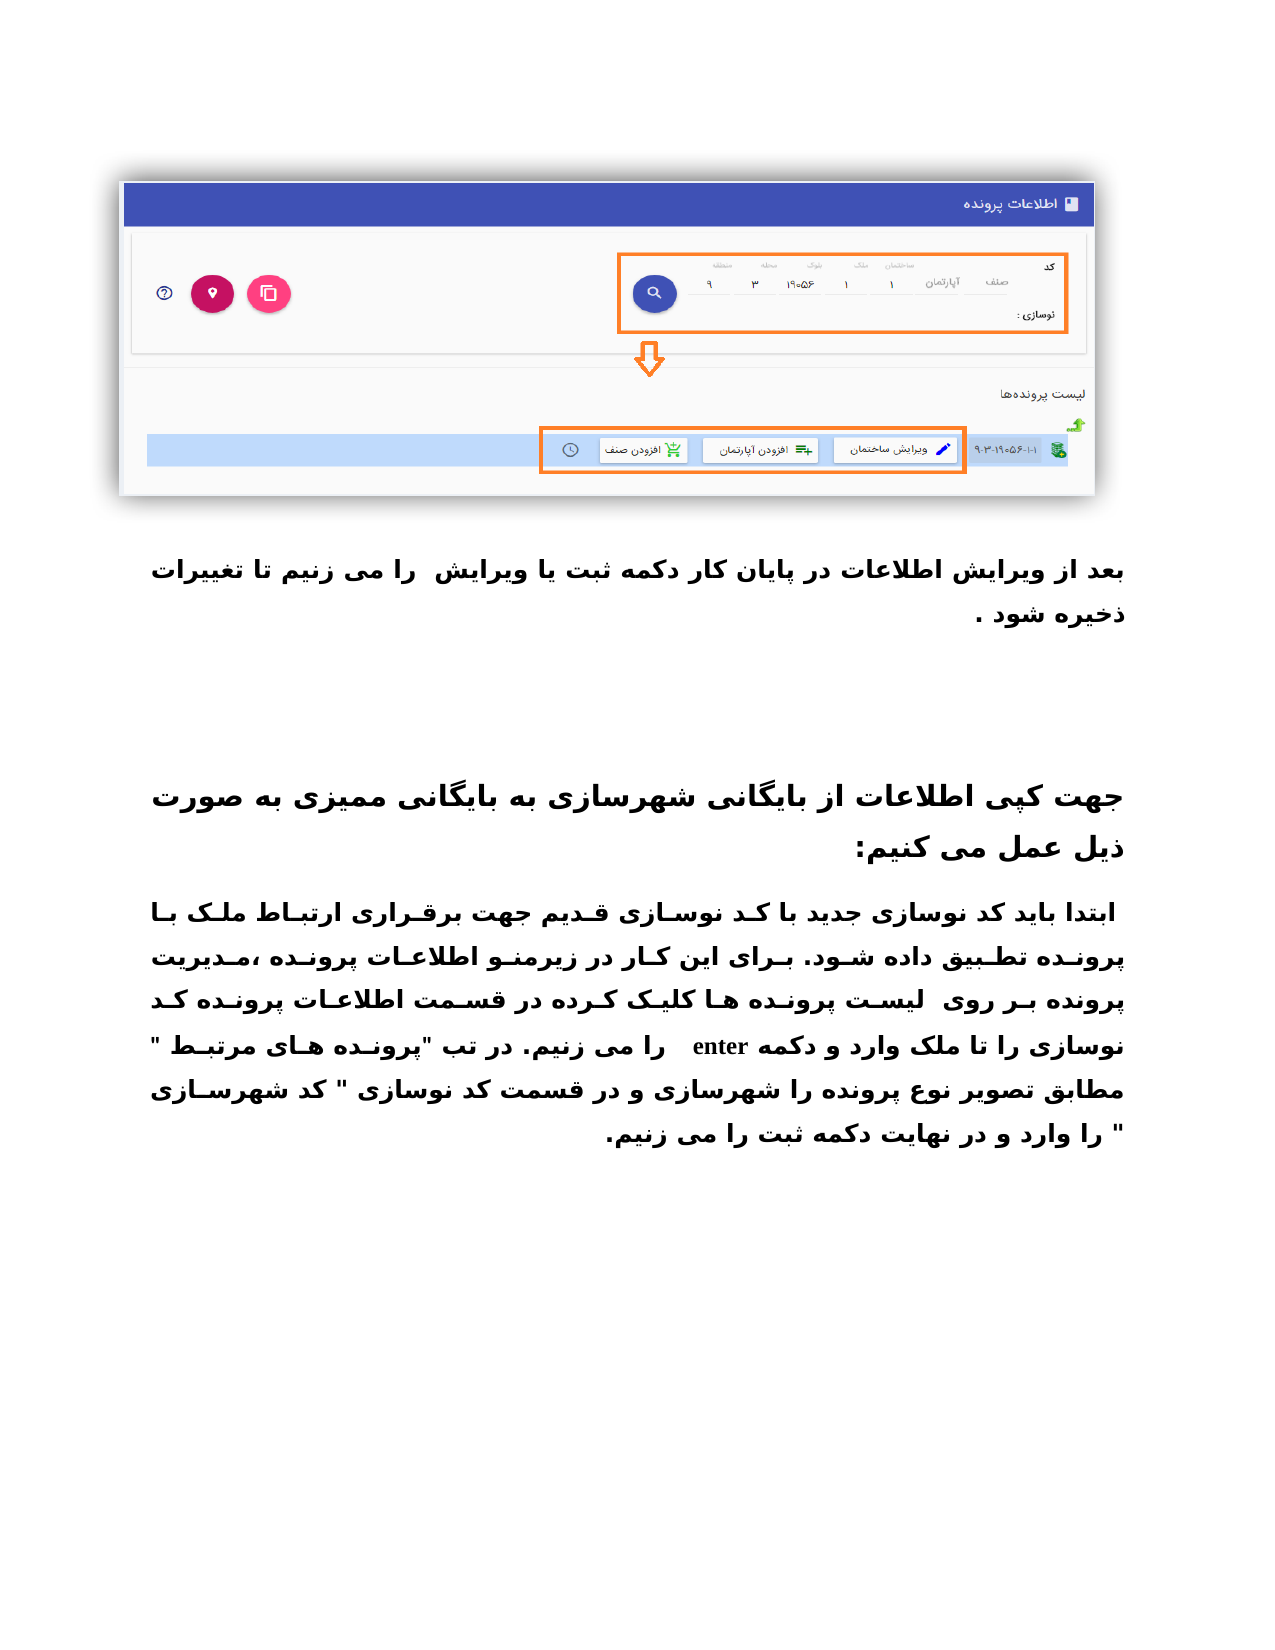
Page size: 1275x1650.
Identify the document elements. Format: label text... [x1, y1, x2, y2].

text جهت کپی اطلاعات از بایگانی شهرسازی به بایگانی ممیزی به صورت ذیل عمل می کنیم: [150, 779, 1125, 864]
text ابتدا باید کد نوسازی جدید با کد نوسازی قدیم جهت برقراری ارتباط ملک با پرونده تطبیق داده شود. برای این کار در زیرمنو اطلاعات پرونده ،مدیریت پرونده بر روی لیست پرونده ها کلیک کرده در قسمت اطلاعات پرونده کد نوسازی را تا ملک وارد و دکمه enter را می زنیم. در تب "پرونده های مرتبط " مطابق تصویر نوع پرونده را شهرسازی و در قسمت کد نوسازی " کد شهرسازی " را وارد و در نهایت دکمه ثبت را می زنیم. [150, 898, 1125, 1148]
text بعد از ویرایش اطلاعات در پایان کار دکمه ثبت یا ویرایش را می زنیم تا تغییرات ذخیره شود . [150, 556, 1126, 629]
picture [119, 181, 1095, 496]
